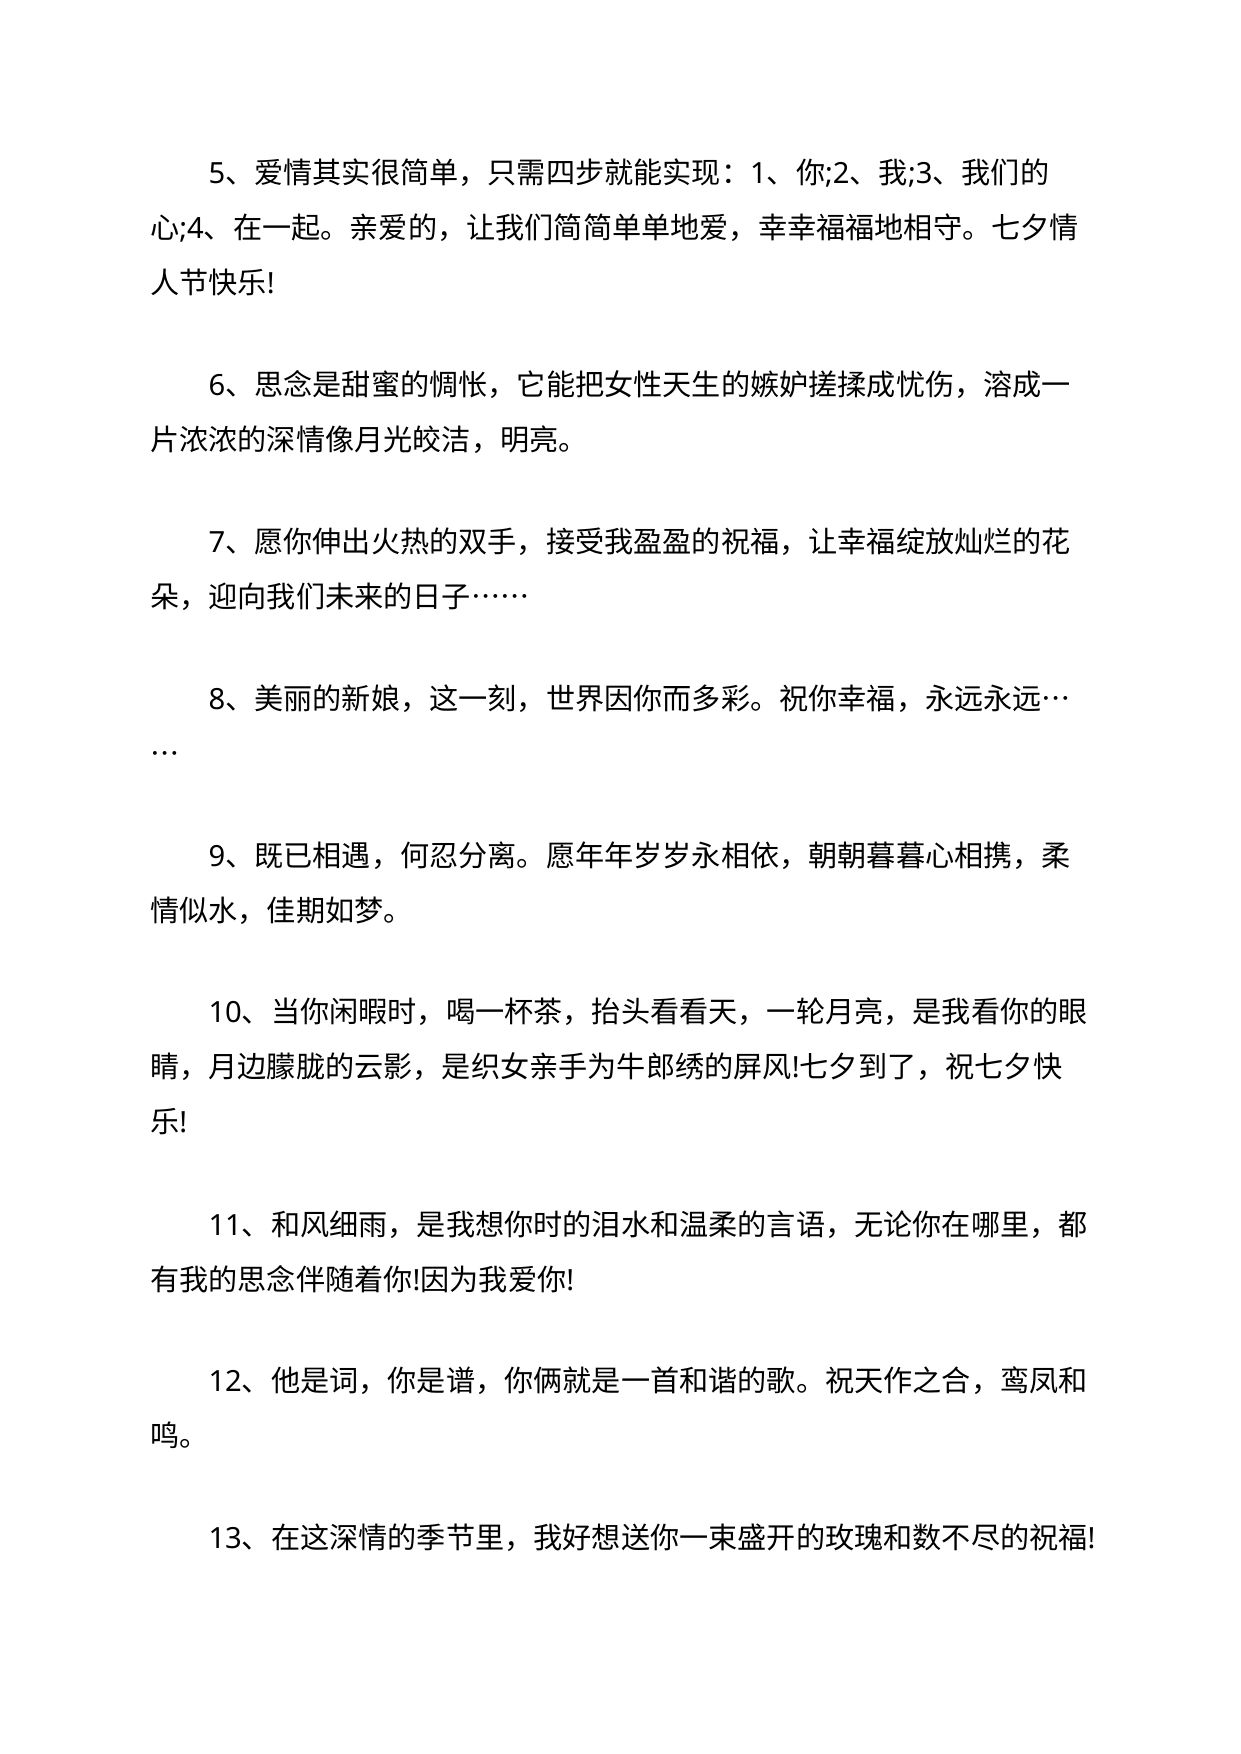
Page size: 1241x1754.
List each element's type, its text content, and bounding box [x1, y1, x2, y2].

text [150, 1515, 1090, 1557]
text 12、他是词，你是谱，你俩就是一首和谐的歌。祝天作之合，鸾凤和鸣。 [150, 1358, 1090, 1455]
text 6、思念是甜蜜的惆怅，它能把女性天生的嫉妒搓揉成忧伤，溶成一片浓浓的深情像月光皎洁，明亮。 [150, 362, 1090, 459]
text 9、既已相遇，何忍分离。愿年年岁岁永相依，朝朝暮暮心相携，柔情似水，佳期如梦。 [150, 832, 1090, 929]
text 10、当你闲暇时，喝一杯茶，抬头看看天，一轮月亮，是我看你的眼睛，月边朦胧的云影，是织女亲手为牛郎绣的屏风!七夕到了，祝七夕快乐! [150, 989, 1090, 1141]
text 7、愿你伸出火热的双手，接受我盈盈的祝福，让幸福绽放灿烂的花朵，迎向我们未来的日子…… [150, 519, 1090, 616]
text 8、美丽的新娘，这一刻，世界因你而多彩。祝你幸福，永远永远…… [150, 676, 1090, 773]
text 5、爱情其实很简单，只需四步就能实现：1、你;2、我;3、我们的心;4、在一起。亲爱的，让我们简简单单地爱，幸幸福福地相守。七夕情人节快乐! [150, 150, 1090, 302]
text 11、和风细雨，是我想你时的泪水和温柔的言语，无论你在哪里，都有我的思念伴随着你!因为我爱你! [150, 1201, 1090, 1298]
